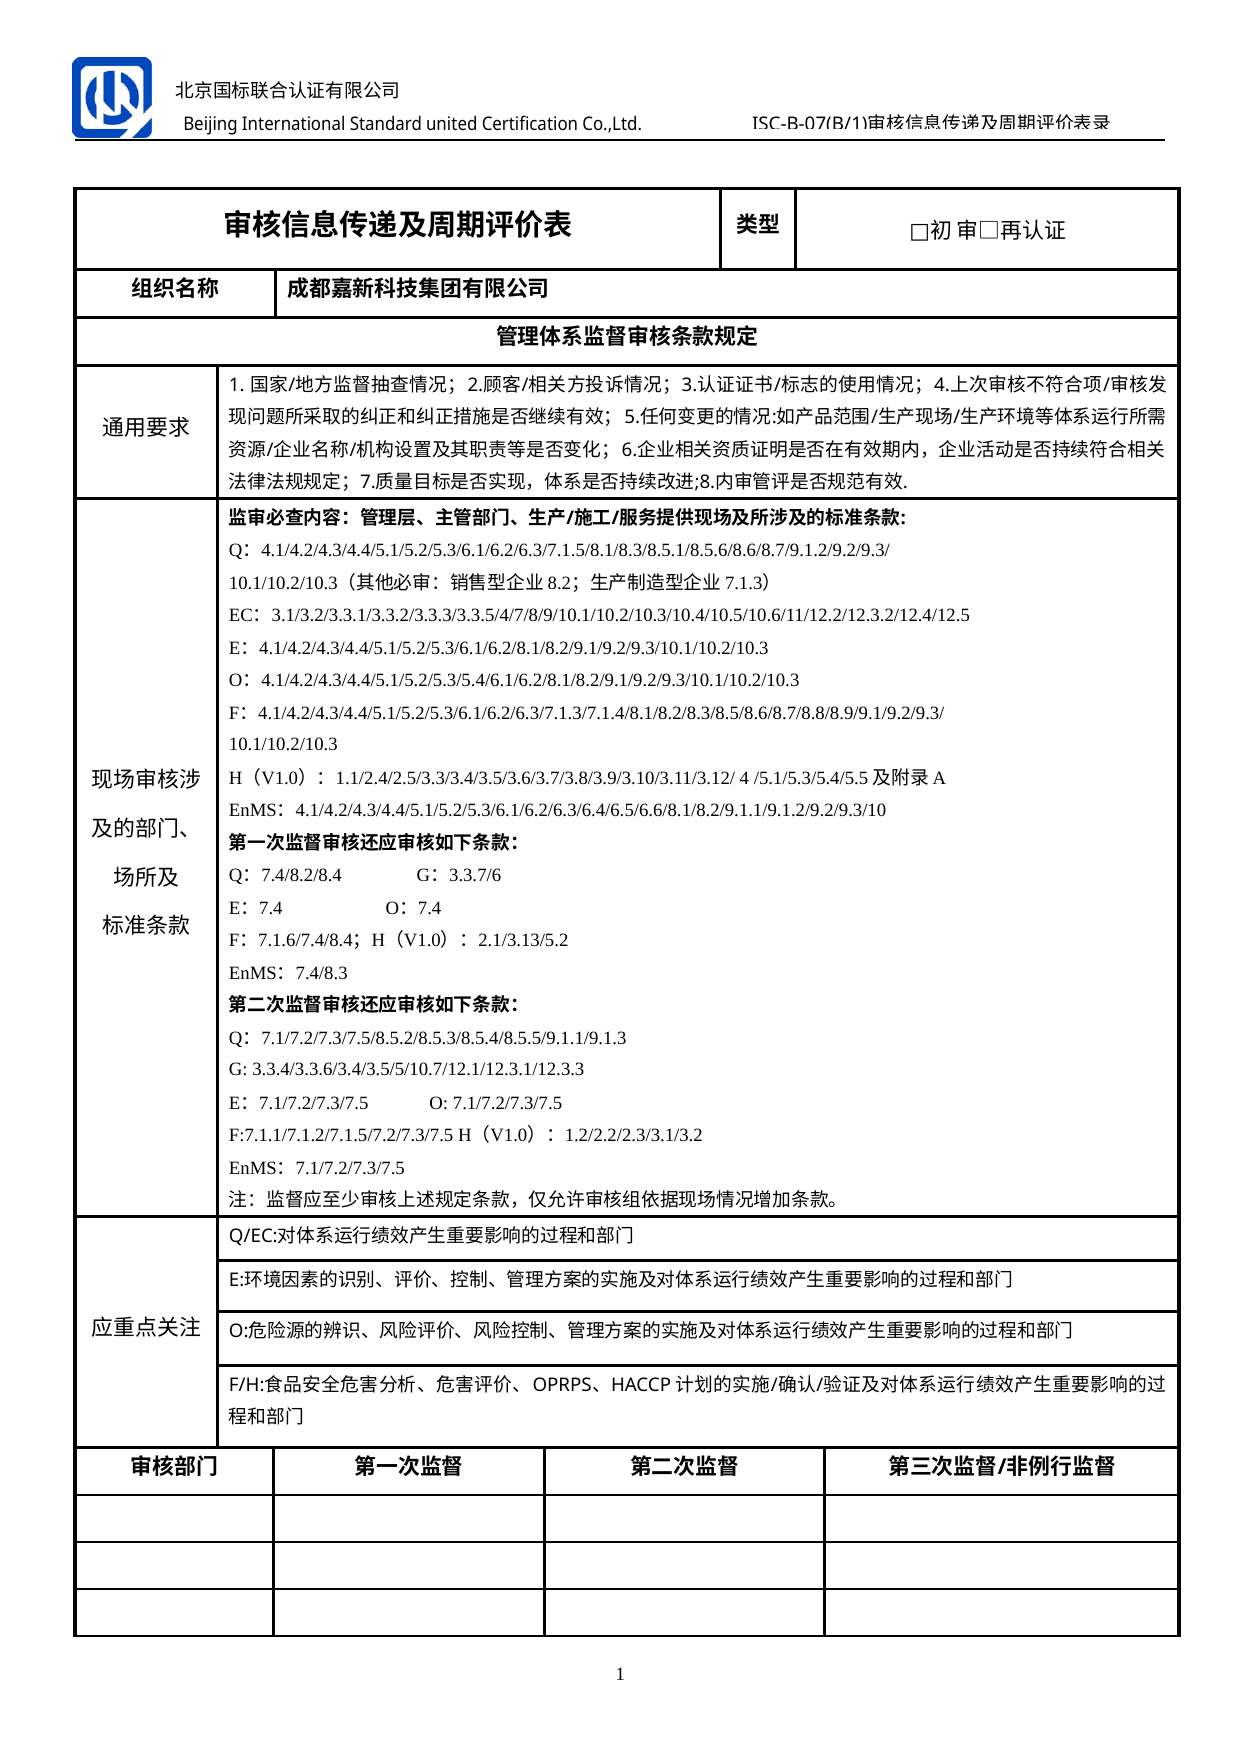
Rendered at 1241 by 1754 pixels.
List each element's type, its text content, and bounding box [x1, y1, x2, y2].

table_cell [826, 1496, 1177, 1541]
table_cell 审核部门 [77, 1449, 272, 1494]
table_cell 通用要求 [77, 367, 216, 497]
table_cell [546, 1590, 823, 1635]
table_cell 监审必查内容：管理层、主管部门、生产/施工/服务提供现场及所涉及的标准条款: Q：4.1/4.2/4.3/4.4/5.1/5.2/5.3/6.1/6.2/6.3/7.1.5/8.1/8.3/8.5.1/8.5.6/8.6/8.7/9.1.2/9.2/9.3/ 10.1/10.2/10.3（其他必审：销售型企业8.2；生产制造型企业7.1.3） EC：3.1/3.2/3.3.1/3.3.2/3.3.3/3.3.5/4/7/8/9/10.1/10.2/10.3/10.4/10.5/10.6/11/12.2/12.3.2/12.4/12.5 E：4.1/4.2/4.3/4.4/5.1/5.2/5.3/6.1/6.2/8.1/8.2/9.1/9.2/9.3/10.1/10.2/10.3 O：4.1/4.2/4.3/4.4/5.1/5.2/5.3/5.4/6.1/6.2/8.1/8.2/9.1/9.2/9.3/10.1/10.2/10.3 F：4.1/4.2/4.3/4.4/5.1/5.2/5.3/6.1/6.2/6.3/7.1.3/7.1.4/8.1/8.2/8.3/8.5/8.6/8.7/8.8/8.9/9.1/9.2/9.3/ 10.1/10.2/10.3 H（V1.0）：1.1/2.4/2.5/3.3/3.4/3.5/3.6/3.7/3.8/3.9/3.10/3.11/3.12/ 4 /5.1/5.3/5.4/5.5及附录A EnMS：4.1/4.2/4.3/4.4/5.1/5.2/5.3/6.1/6.2/6.3/6.4/6.5/6.6/8.1/8.2/9.1.1/9.1.2/9.2/9.3/10 第一次监督审核还应审核如下条款： Q：7.4/8.2/8.4 G：3.3.7/6 E：7.4 O：7.4 F：7.1.6/7.4/8.4；H（V1.0）：2.1/3.13/5.2 EnMS：7.4/8.3 第二次监督审核还应审核如下条款： Q：7.1/7.2/7.3/7.5/8.5.2/8.5.3/8.5.4/8.5.5/9.1.1/9.1.3 G: 3.3.4/3.3.6/3.4/3.5/5/10.7/12.1/12.3.1/12.3.3 E：7.1/7.2/7.3/7.5 O: 7.1/7.2/7.3/7.5 F:7.1.1/7.1.2/7.1.5/7.2/7.3/7.5 H（V1.0）：1.2/2.2/2.3/3.1/3.2 EnMS：7.1/7.2/7.3/7.5 注：监督应至少审核上述规定条款，仅允许审核组依据现场情况增加条款。 [219, 500, 1177, 1215]
table_cell 管理体系监督审核条款规定 [77, 319, 1177, 364]
table_cell [275, 1496, 543, 1541]
table_cell Q/EC:对体系运行绩效产生重要影响的过程和部门 [219, 1218, 1177, 1259]
table_cell [826, 1543, 1177, 1588]
table_header □初 审□再认证 [797, 190, 1177, 267]
table_cell F/H:食品安全危害分析、危害评价、OPRPS、HACCP计划的实施/确认/验证及对体系运行绩效产生重要影响的过程和部门 [219, 1367, 1177, 1446]
table_cell 组织名称 [77, 271, 274, 316]
table_header 类型 [722, 190, 794, 267]
table_cell [546, 1496, 823, 1541]
table_cell 应重点关注 [77, 1218, 216, 1446]
table_cell [275, 1543, 543, 1588]
table_cell [77, 1543, 272, 1588]
table_cell E:环境因素的识别、评价、控制、管理方案的实施及对体系运行绩效产生重要影响的过程和部门 [219, 1262, 1177, 1310]
table_cell O:危险源的辨识、风险评价、风险控制、管理方案的实施及对体系运行绩效产生重要影响的过程和部门 [219, 1313, 1177, 1364]
table_cell 第二次监督 [546, 1449, 823, 1494]
table_cell 成都嘉新科技集团有限公司 [277, 271, 1177, 316]
table_cell 第一次监督 [275, 1449, 543, 1494]
table_cell 现场审核涉及的部门、场所及 标准条款 [77, 500, 216, 1215]
table_cell [275, 1590, 543, 1635]
picture [72, 57, 152, 138]
table_cell [826, 1590, 1177, 1635]
table_cell [77, 1496, 272, 1541]
table_header 审核信息传递及周期评价表 [77, 190, 719, 267]
table_cell [77, 1590, 272, 1635]
table_cell [546, 1543, 823, 1588]
table_cell 1. 国家/地方监督抽查情况；2.顾客/相关方投诉情况；3.认证证书/标志的使用情况；4.上次审核不符合项/审核发现问题所采取的纠正和纠正措施是否继续有效；5.任何变更的情况:如产品范围/生产现场/生产环境等体系运行所需资源/企业名称/机构设置及其职责等是否变化；6.企业相关资质证明是否在有效期内，企业活动是否持续符合相关法律法规规定；7.质量目标是否实现，体系是否持续改进;8.内审管评是否规范有效. [219, 367, 1177, 497]
table_cell 第三次监督/非例行监督 [826, 1449, 1177, 1494]
